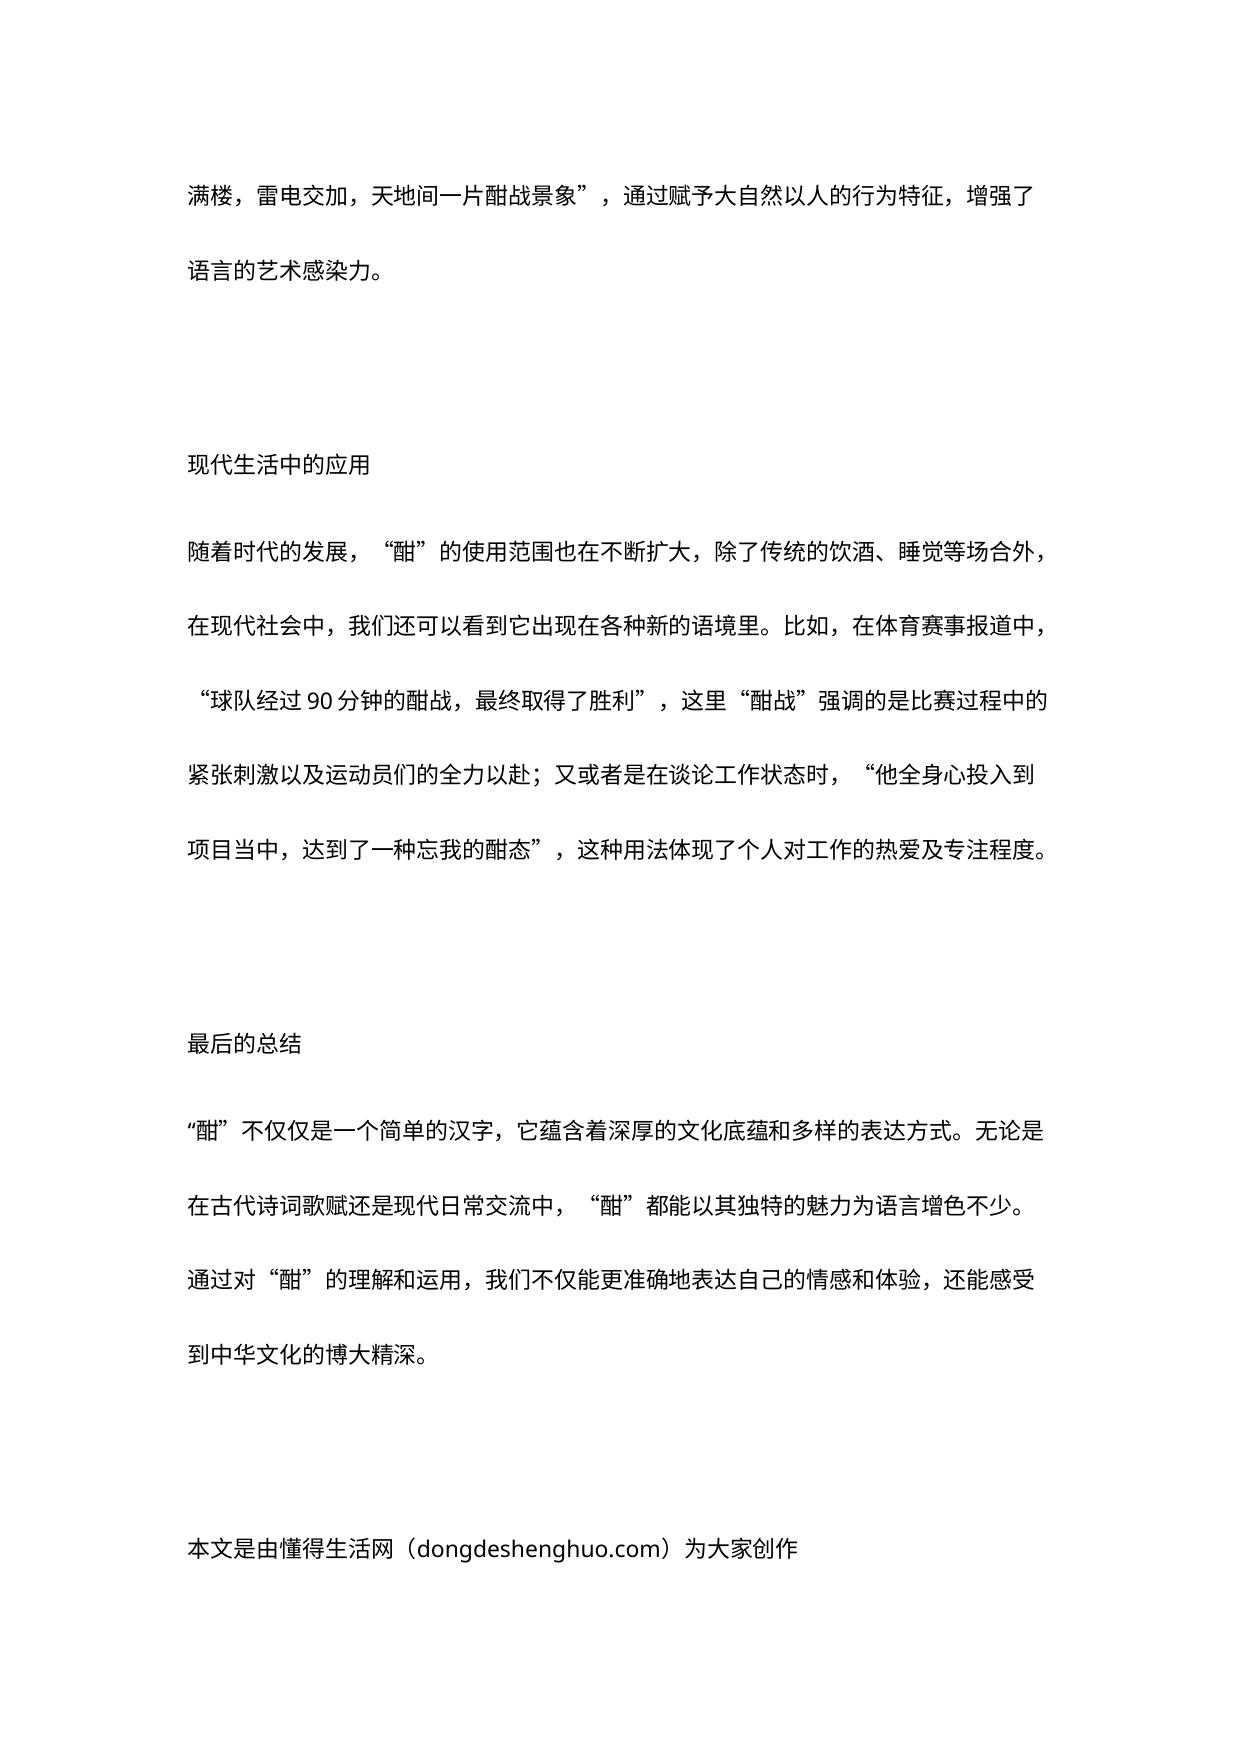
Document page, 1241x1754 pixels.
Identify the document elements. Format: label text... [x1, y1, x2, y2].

text 随着时代的发展，“酣”的使用范围也在不断扩大，除了传统的饮酒、睡觉等场合外，在现代社会中，我们还可以看到它出现在各种新的语境里。比如，在体育赛事报道中，“球队经过90分钟的酣战，最终取得了胜利”，这里“酣战”强调的是比赛过程中的紧张刺激以及运动员们的全力以赴；又或者是在谈论工作状态时，“他全身心投入到项目当中，达到了一种忘我的酣态”，这种用法体现了个人对工作的热爱及专注程度。 [187, 517, 1053, 881]
text “酣”不仅仅是一个简单的汉字，它蕴含着深厚的文化底蕴和多样的表达方式。无论是在古代诗词歌赋还是现代日常交流中，“酣”都能以其独特的魅力为语言增色不少。通过对“酣”的理解和运用，我们不仅能更准确地表达自己的情感和体验，还能感受到中华文化的博大精深。 [187, 1097, 1053, 1386]
text 本文是由懂得生活网（dongdeshenghuo.com）为大家创作 [187, 1515, 1053, 1580]
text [187, 162, 1053, 302]
text 现代生活中的应用 [187, 431, 1053, 496]
text 最后的总结 [187, 1011, 1053, 1076]
